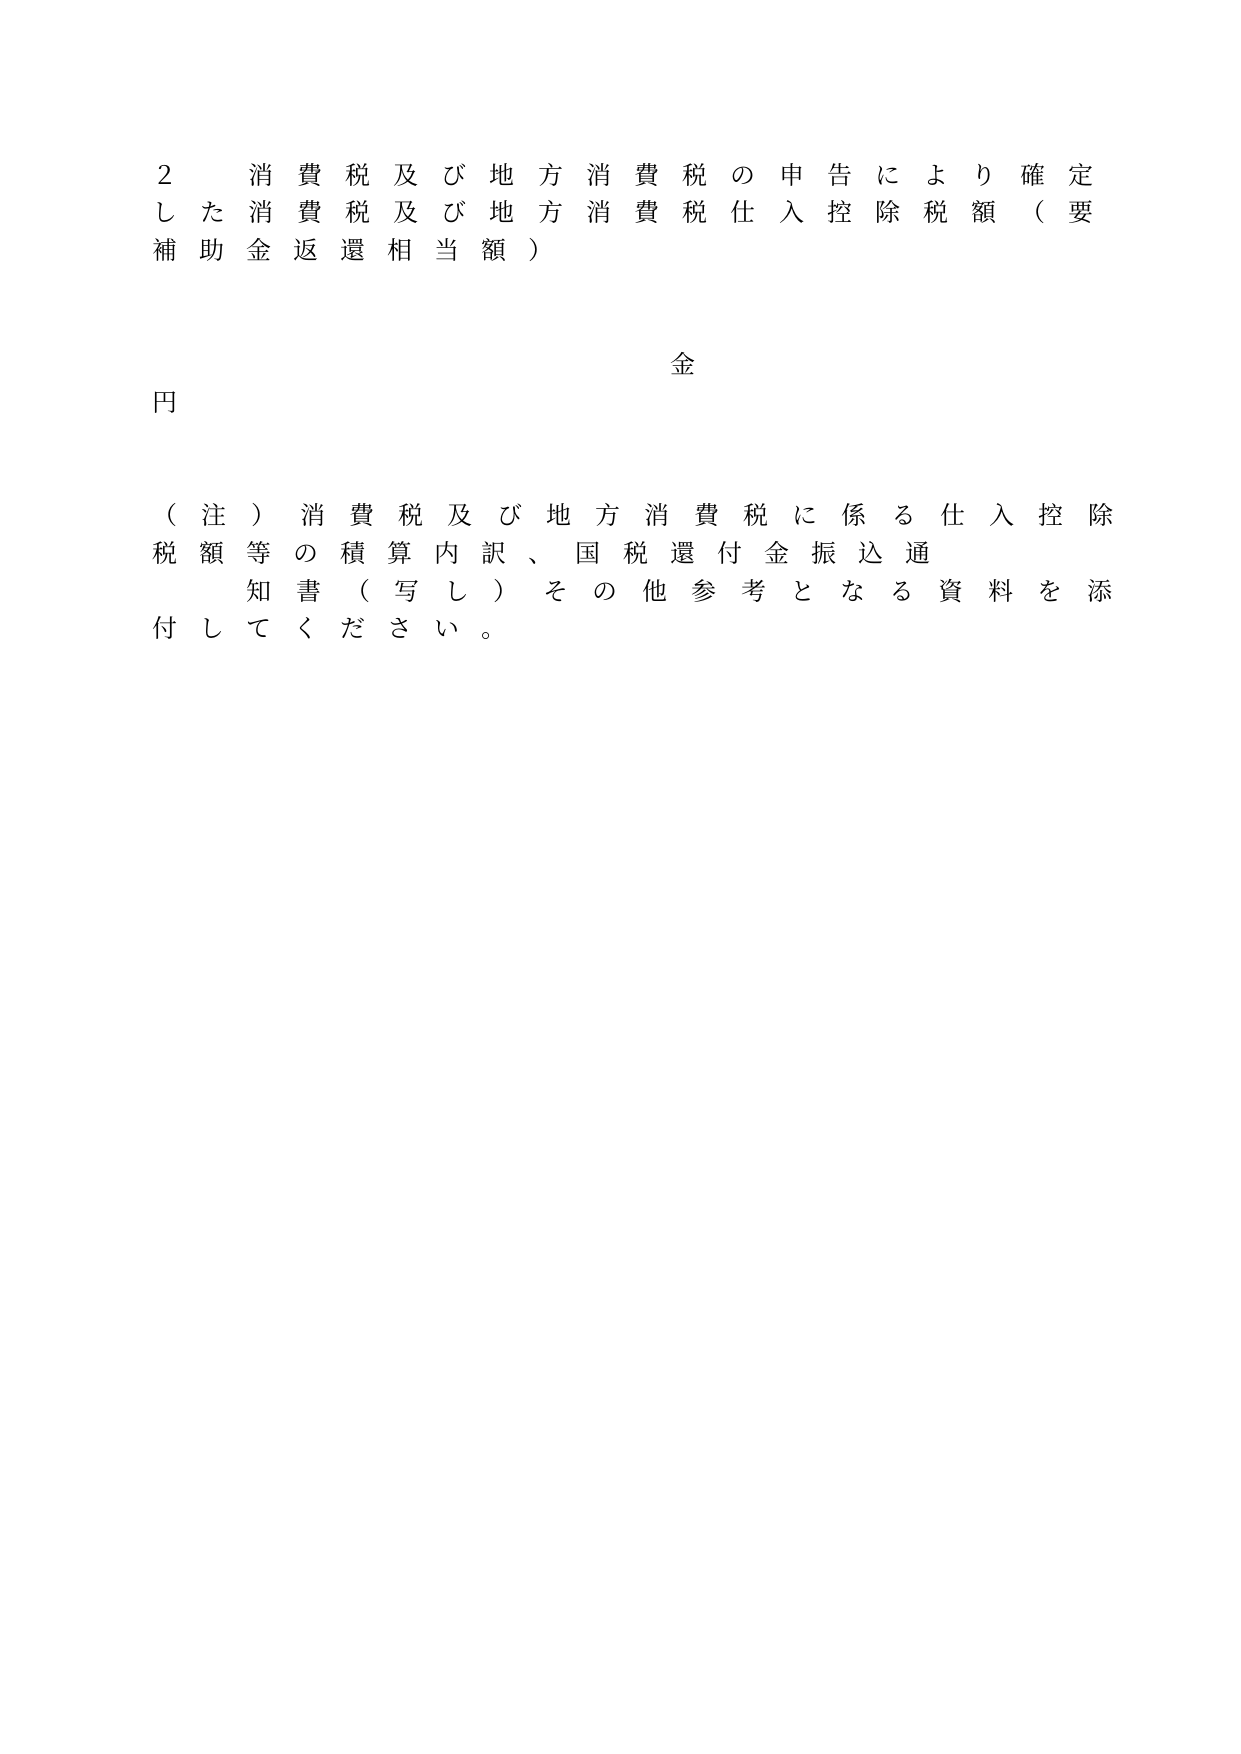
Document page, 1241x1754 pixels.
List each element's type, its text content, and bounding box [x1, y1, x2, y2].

text ２ 消費税及び地方消費税の申告により確定した消費税及び地方消費税仕入控除税額（要補助金返還相当額） [99, 154, 1117, 268]
text 金 円 [152, 343, 1117, 419]
text （注）消費税及び地方消費税に係る仕入控除税額等の積算内訳、国税還付金振込通 [81, 495, 1136, 570]
text 知書（写し）その他参考となる資料を添付してください。 [152, 570, 1136, 646]
